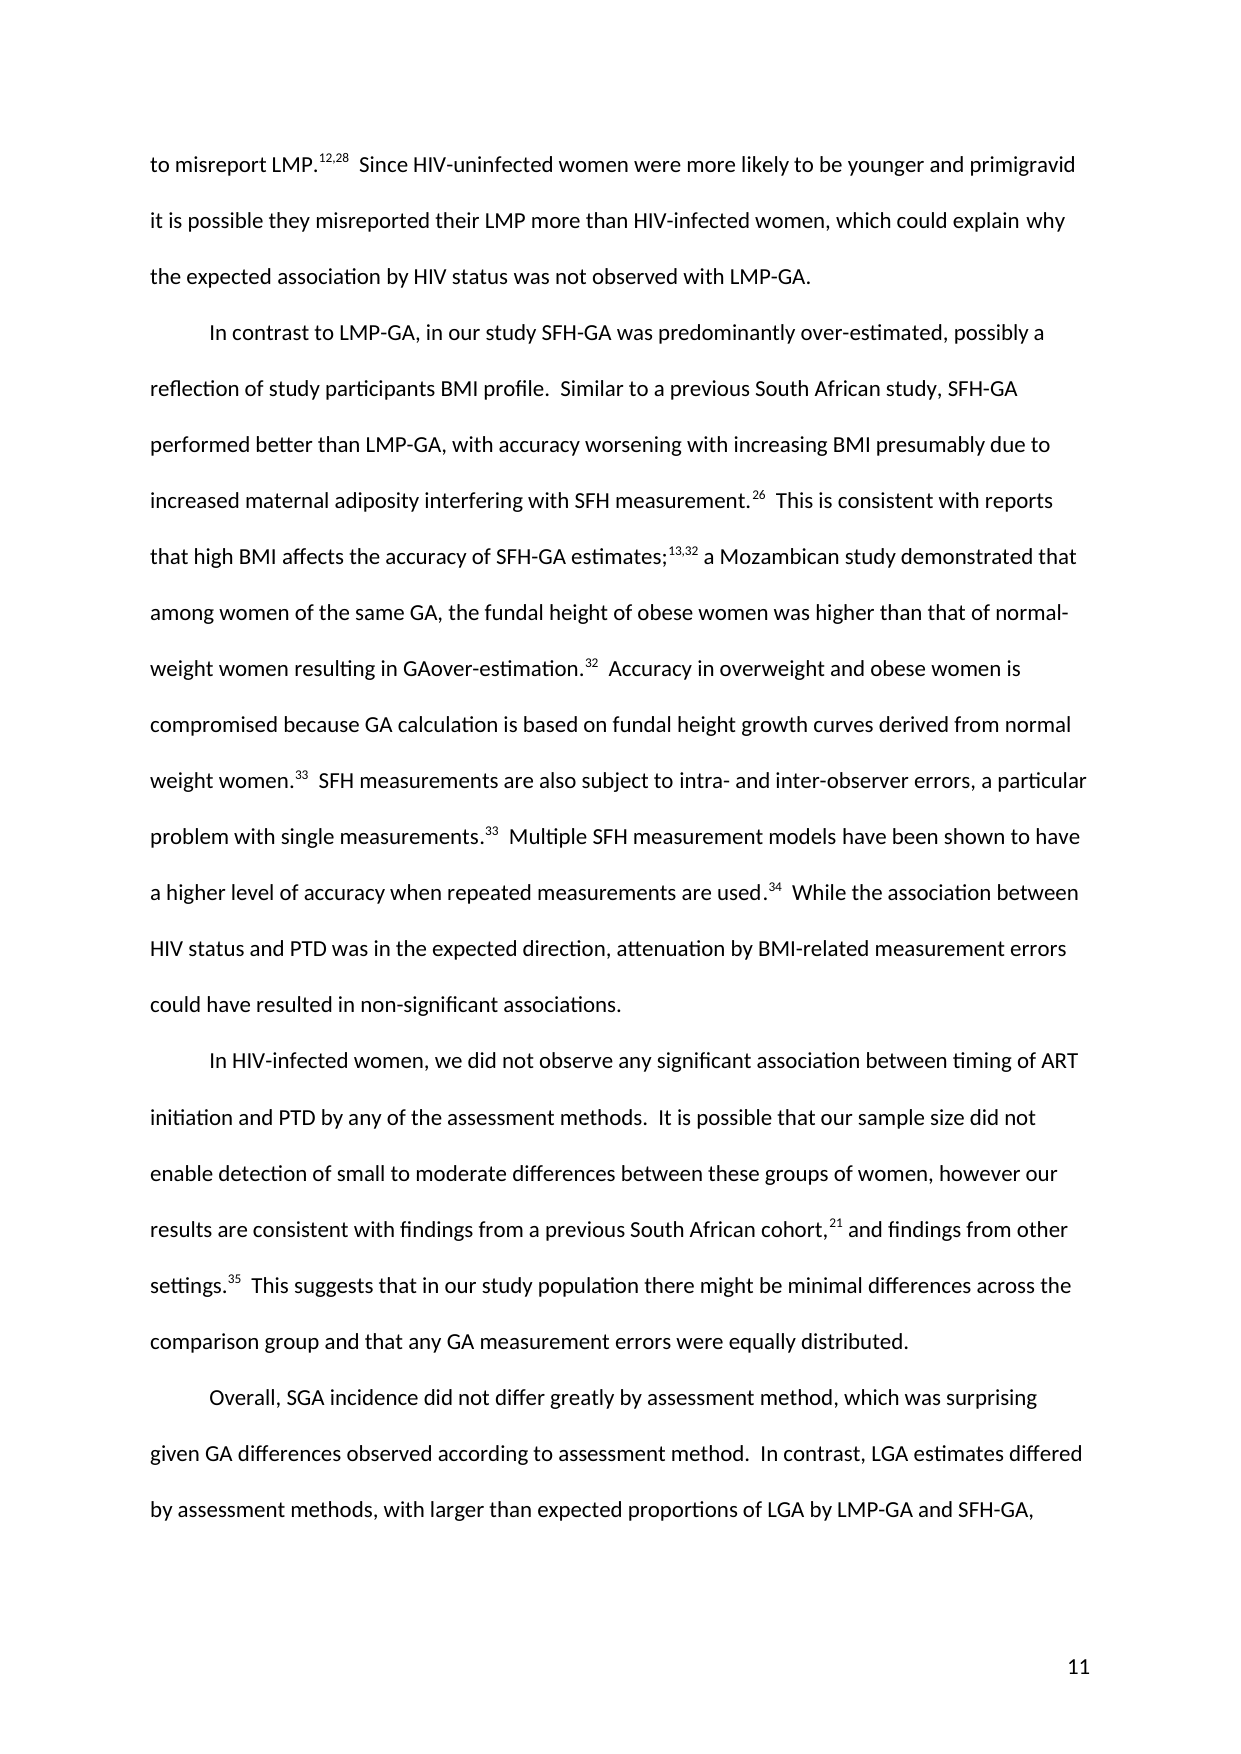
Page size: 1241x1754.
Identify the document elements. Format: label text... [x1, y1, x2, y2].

text In HIV-infected women, we did not observe any significant association between timing of ART initiation and PTD by any of the assessment methods. It is possible that our sample size did not enable detection of small to moderate differences between these groups of women, however our results are consistent with findings from a previous South African cohort,21 and findings from other settings.35 This suggests that in our study population there might be minimal differences across the comparison group and that any GA measurement errors were equally distributed. [150, 1047, 1090, 1355]
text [150, 1383, 1090, 1523]
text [150, 150, 1090, 290]
text In contrast to LMP-GA, in our study SFH-GA was predominantly over-estimated, possibly a reflection of study participants BMI profile. Similar to a previous South African study, SFH-GA performed better than LMP-GA, with accuracy worsening with increasing BMI presumably due to increased maternal adiposity interfering with SFH measurement.26 This is consistent with reports that high BMI affects the accuracy of SFH-GA estimates;13,32 a Mozambican study demonstrated that among women of the same GA, the fundal height of obese women was higher than that of normal-weight women resulting in GAover-estimation.32 Accuracy in overweight and obese women is compromised because GA calculation is based on fundal height growth curves derived from normal weight women.33 SFH measurements are also subject to intra- and inter-observer errors, a particular problem with single measurements.33 Multiple SFH measurement models have been shown to have a higher level of accuracy when repeated measurements are used.34 While the association between HIV status and PTD was in the expected direction, attenuation by BMI-related measurement errors could have resulted in non-significant associations. [150, 318, 1090, 1019]
